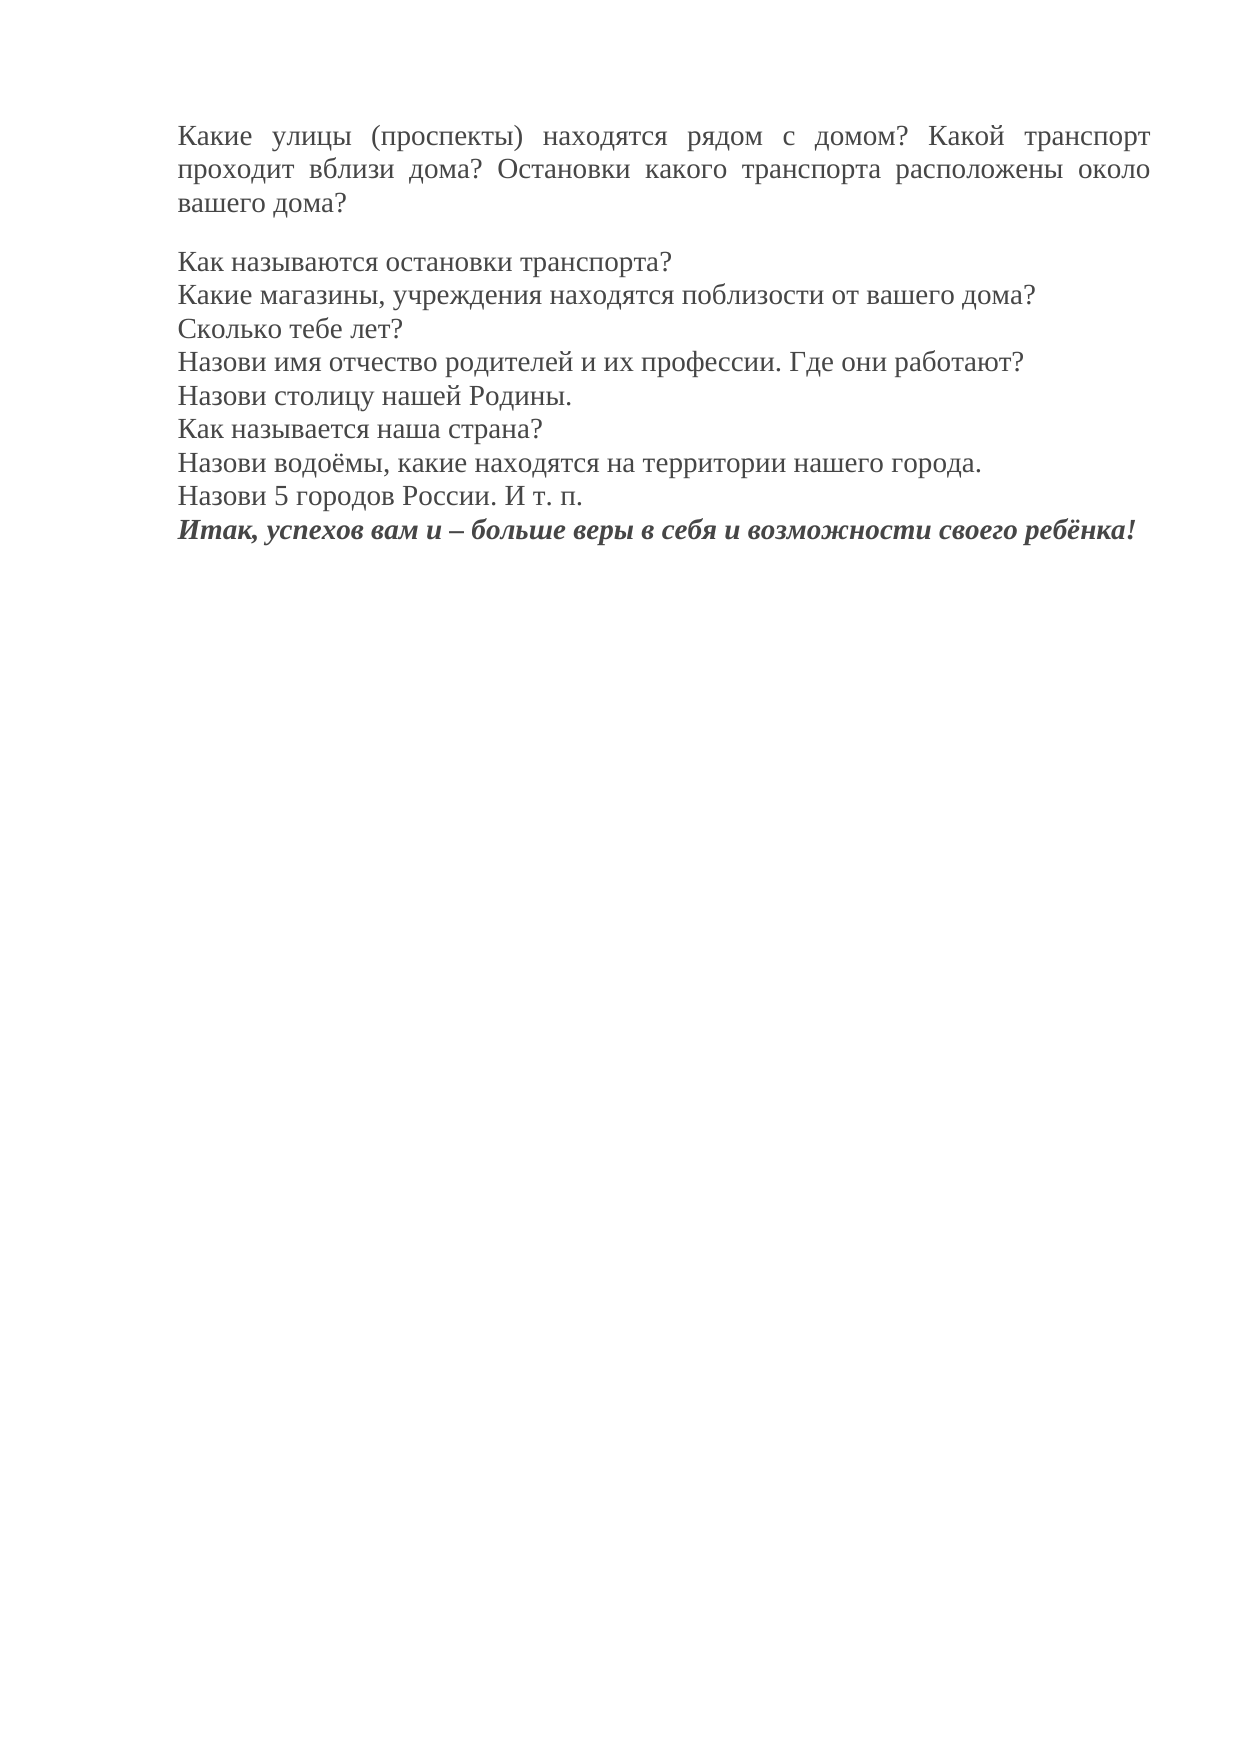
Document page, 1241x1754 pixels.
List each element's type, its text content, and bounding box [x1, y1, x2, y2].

text Как называются остановки транспорта? [177, 244, 1152, 277]
text Итак, успехов вам и – больше веры в себя и возможности своего ребёнка! [177, 512, 1152, 546]
text Сколько тебе лет? [177, 311, 1152, 344]
text Назови водоёмы, какие находятся на территории нашего города. [177, 445, 1152, 478]
text Какие магазины, учреждения находятся поблизости от вашего дома? [177, 277, 1152, 311]
text Назови 5 городов России. И т. п. [177, 478, 1152, 512]
text Назови имя отчество родителей и их профессии. Где они работают? [177, 344, 1152, 378]
text Как называется наша страна? [177, 411, 1152, 445]
text Назови столицу нашей Родины. [177, 378, 1152, 411]
text Какие улицы (проспекты) находятся рядом с домом? Какой транспорт проходит вблизи дома? Остановки какого транспорта расположены около вашего дома? [177, 118, 1152, 219]
